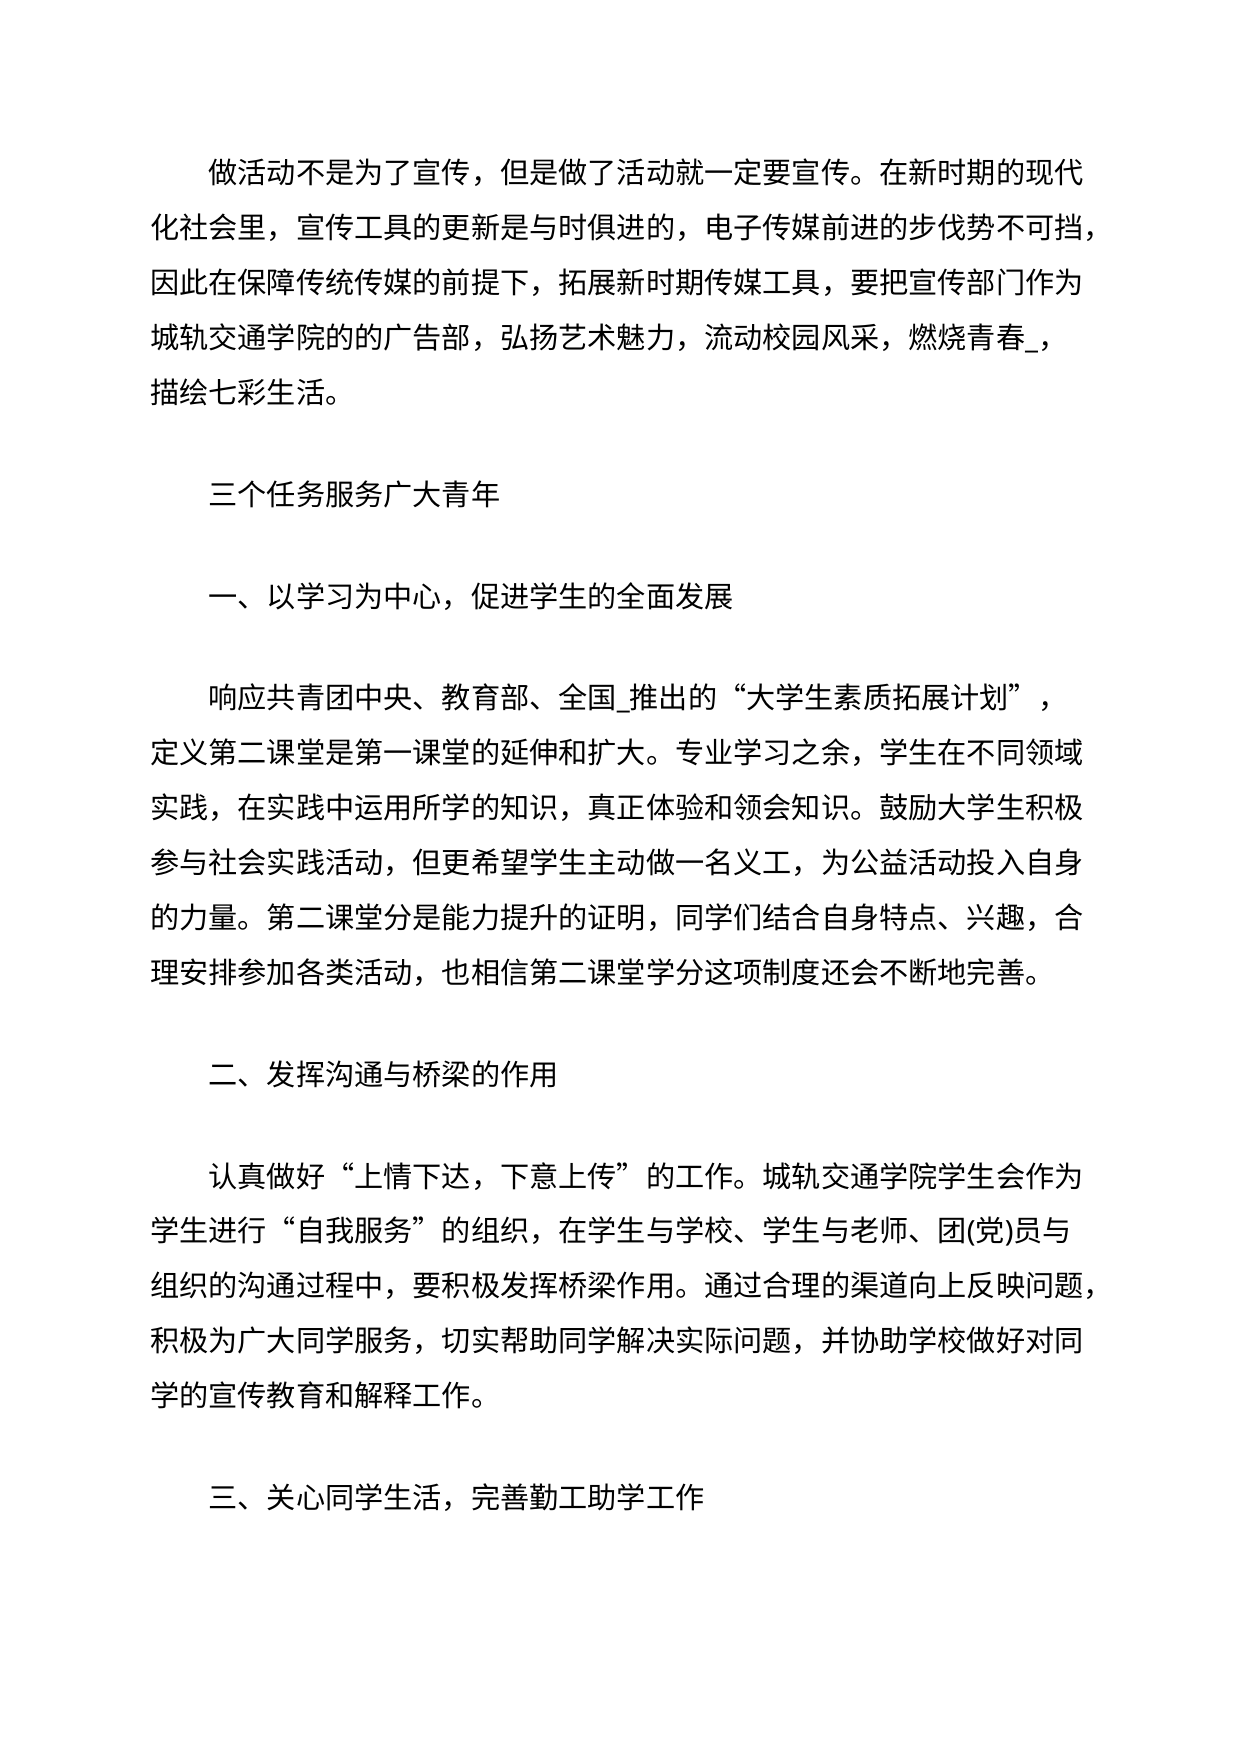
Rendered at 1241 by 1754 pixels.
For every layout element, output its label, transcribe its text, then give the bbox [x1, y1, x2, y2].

text 一、以学习为中心，促进学生的全面发展 [150, 573, 1090, 616]
text 三个任务服务广大青年 [150, 471, 1090, 514]
text 三、关心同学生活，完善勤工助学工作 [150, 1474, 1090, 1517]
text 二、发挥沟通与桥梁的作用 [150, 1051, 1090, 1094]
text 响应共青团中央、教育部、全国_推出的“大学生素质拓展计划”，定义第二课堂是第一课堂的延伸和扩大。专业学习之余，学生在不同领域实践，在实践中运用所学的知识，真正体验和领会知识。鼓励大学生积极参与社会实践活动，但更希望学生主动做一名义工，为公益活动投入自身的力量。第二课堂分是能力提升的证明，同学们结合自身特点、兴趣，合理安排参加各类活动，也相信第二课堂学分这项制度还会不断地完善。 [150, 675, 1090, 992]
text 做活动不是为了宣传，但是做了活动就一定要宣传。在新时期的现代化社会里，宣传工具的更新是与时俱进的，电子传媒前进的步伐势不可挡，因此在保障传统传媒的前提下，拓展新时期传媒工具，要把宣传部门作为城轨交通学院的的广告部，弘扬艺术魅力，流动校园风采，燃烧青春_，描绘七彩生活。 [150, 150, 1090, 412]
text 认真做好“上情下达，下意上传”的工作。城轨交通学院学生会作为学生进行“自我服务”的组织，在学生与学校、学生与老师、团(党)员与组织的沟通过程中，要积极发挥桥梁作用。通过合理的渠道向上反映问题，积极为广大同学服务，切实帮助同学解决实际问题，并协助学校做好对同学的宣传教育和解释工作。 [150, 1153, 1090, 1415]
